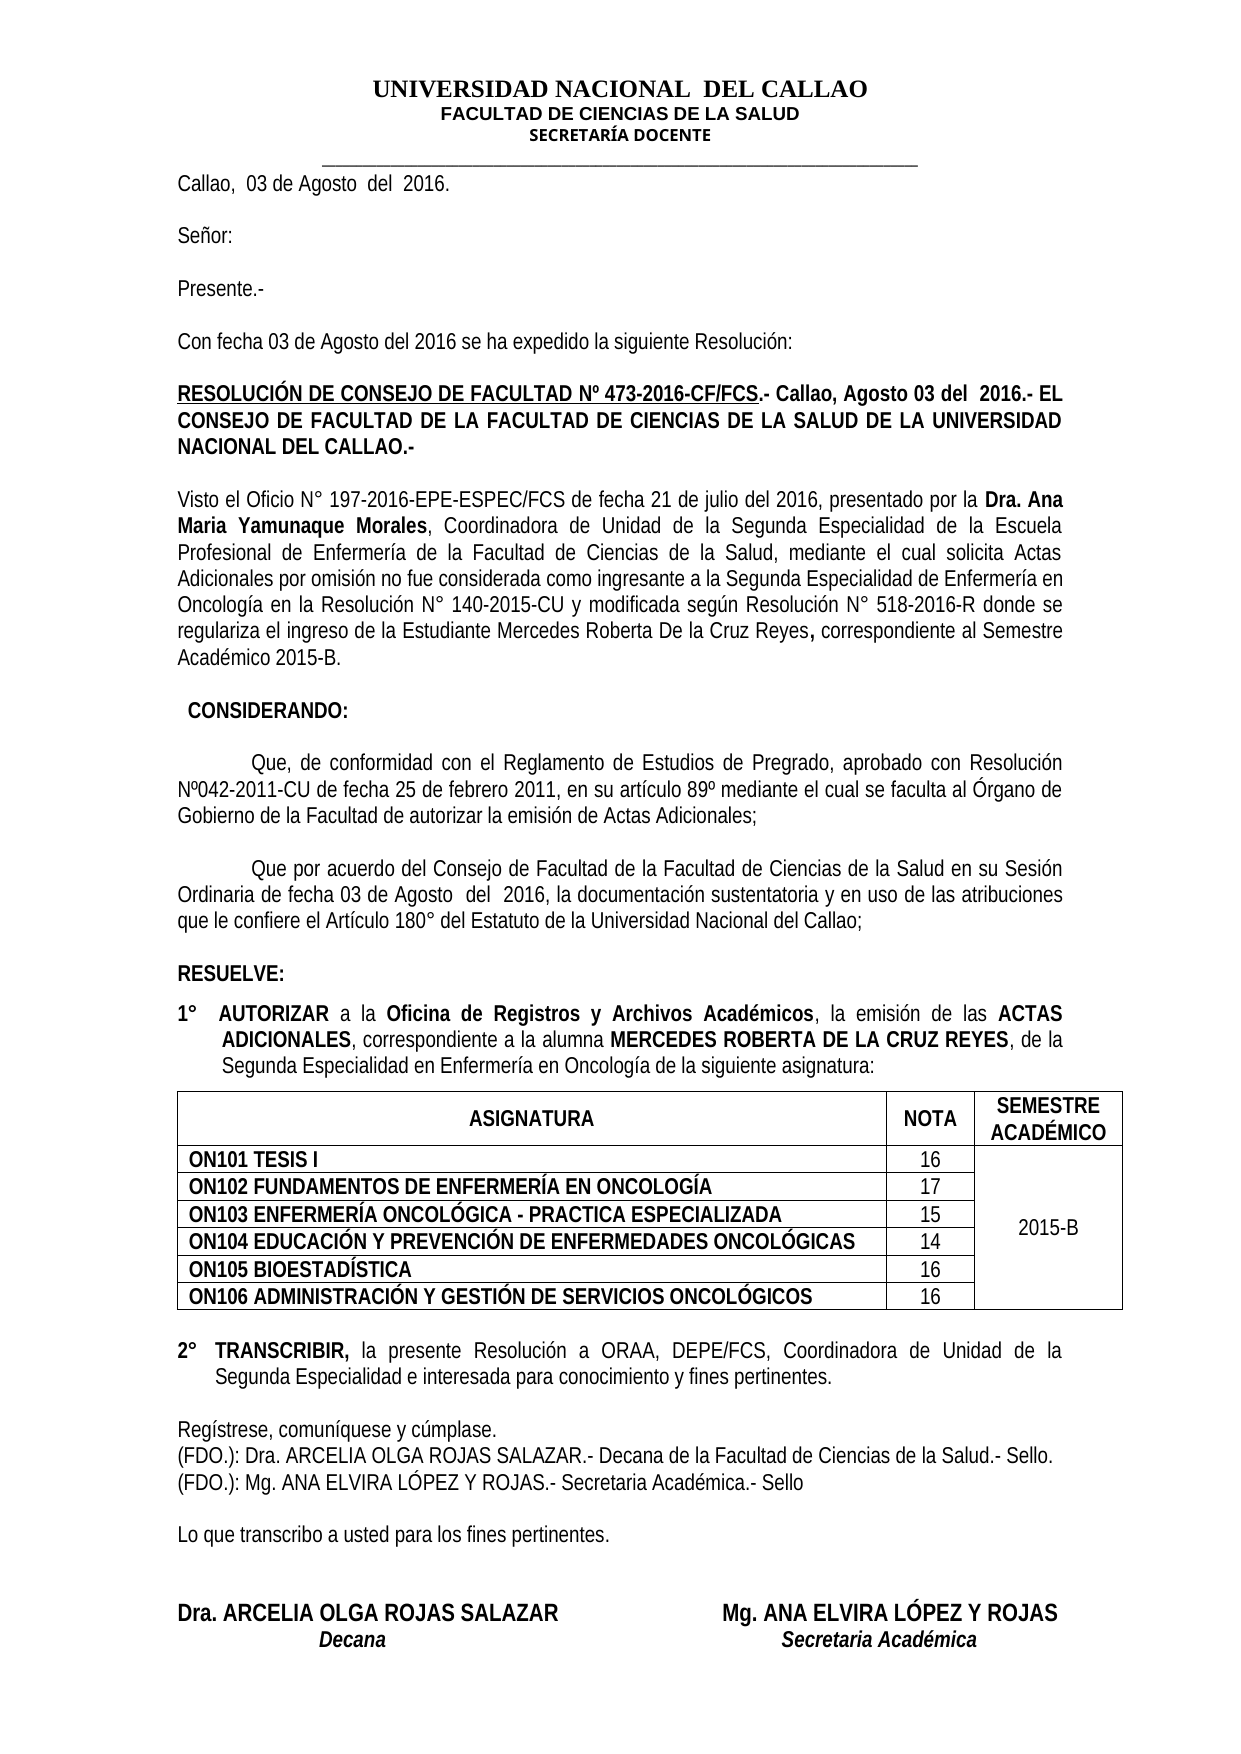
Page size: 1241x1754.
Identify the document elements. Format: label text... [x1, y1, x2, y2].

table_cell ON101 TESIS I [178, 1146, 886, 1172]
table_cell 17 [887, 1173, 974, 1200]
table_cell 16 [887, 1283, 974, 1309]
text Regístrese, comuníquese y cúmplase. [177, 1416, 1063, 1442]
table_cell ON105 BIOESTADÍSTICA [178, 1256, 886, 1282]
table_cell ON102 FUNDAMENTOS DE ENFERMERÍA EN ONCOLOGÍA [178, 1173, 886, 1200]
text CONSIDERANDO: [177, 697, 1063, 723]
table_header NOTA [887, 1092, 974, 1145]
text 1° AUTORIZAR a la Oficina de Registros y Archivos Académicos, la emisión de las ACTAS ADICIONALES, correspondiente a la alumna MERCEDES ROBERTA DE LA CRUZ REYES, de la Segunda Especialidad en Enfermería en Oncología de la siguiente asignatura: [177, 999, 1063, 1079]
text Lo que transcribo a usted para los fines pertinentes. [177, 1521, 1063, 1547]
text Decana Secretaria Académica [177, 1626, 1063, 1653]
text Callao, 03 de Agosto del 2016. [177, 169, 1063, 196]
text Señor: [177, 222, 1063, 248]
text Con fecha 03 de Agosto del 2016 se ha expedido la siguiente Resolución: [177, 328, 1063, 354]
text Que, de conformidad con el Reglamento de Estudios de Pregrado, aprobado con Resolución Nº042-2011-CU de fecha 25 de febrero 2011, en su artículo 89º mediante el cual se faculta al Órgano de Gobierno de la Facultad de autorizar la emisión de Actas Adicionales; [177, 749, 1063, 828]
text Presente.- [177, 275, 1063, 301]
table_cell 16 [887, 1146, 974, 1172]
text RESOLUCIÓN DE consejo de facultad Nº 473-2016-CF/FCS.- Callao, Agosto 03 del 2016.- EL consejo de facultad DE LA FACULTAD DE CIENCIAS DE LA SALUD DE LA UNIVERSIDAD NACIONAL DEL CALLAO.- [177, 380, 1063, 459]
text (FDO.): Dra. ARCELIA OLGA ROJAS SALAZAR.- Decana de la Facultad de Ciencias de la Salud.- Sello. [177, 1442, 1063, 1468]
table_cell ON106 ADMINISTRACIÓN Y GESTIÓN DE SERVICIOS ONCOLÓGICOS [178, 1283, 886, 1309]
text (FDO.): Mg. ANA ELVIRA LÓPEZ Y ROJAS.- Secretaria Académica.- Sello [177, 1468, 1063, 1495]
table_cell 15 [887, 1201, 974, 1227]
table_cell 2015-B [975, 1146, 1122, 1309]
table_header SEMESTRE ACADÉMICO [975, 1092, 1122, 1145]
table_cell ON103 ENFERMERÍA ONCOLÓGICA - PRACTICA ESPECIALIZADA [178, 1201, 886, 1227]
text Visto el Oficio N° 197-2016-EPE-ESPEC/FCS de fecha 21 de julio del 2016, presentado por la Dra. Ana Maria Yamunaque Morales, Coordinadora de Unidad de la Segunda Especialidad de la Escuela Profesional de Enfermería de la Facultad de Ciencias de la Salud, mediante el cual solicita Actas Adicionales por omisión no fue considerada como ingresante a la Segunda Especialidad de Enfermería en Oncología en la Resolución N° 140-2015-CU y modificada según Resolución N° 518-2016-R donde se regulariza el ingreso de la Estudiante Mercedes Roberta De la Cruz Reyes, correspondiente al Semestre Académico 2015-B. [177, 486, 1063, 670]
text RESUELVE: [177, 960, 1063, 986]
table_cell 14 [887, 1228, 974, 1254]
text 2° TRANSCRIBIR, la presente Resolución a ORAA, DEPE/FCS, Coordinadora de Unidad de la Segunda Especialidad e interesada para conocimiento y fines pertinentes. [177, 1337, 1063, 1389]
table_cell ON104 EDUCACIÓN Y PREVENCIÓN DE ENFERMEDADES ONCOLÓGICAS [178, 1228, 886, 1254]
text Dra. ARCELIA OLGA ROJAS SALAZAR Mg. ANA ELVIRA LÓPEZ Y ROJAS [177, 1598, 1063, 1626]
table_cell 16 [887, 1256, 974, 1282]
text Que por acuerdo del Consejo de Facultad de la Facultad de Ciencias de la Salud en su Sesión Ordinaria de fecha 03 de Agosto del 2016, la documentación sustentatoria y en uso de las atribuciones que le confiere el Artículo 180° del Estatuto de la Universidad Nacional del Callao; [177, 855, 1063, 934]
table_header ASIGNATURA [178, 1092, 886, 1145]
